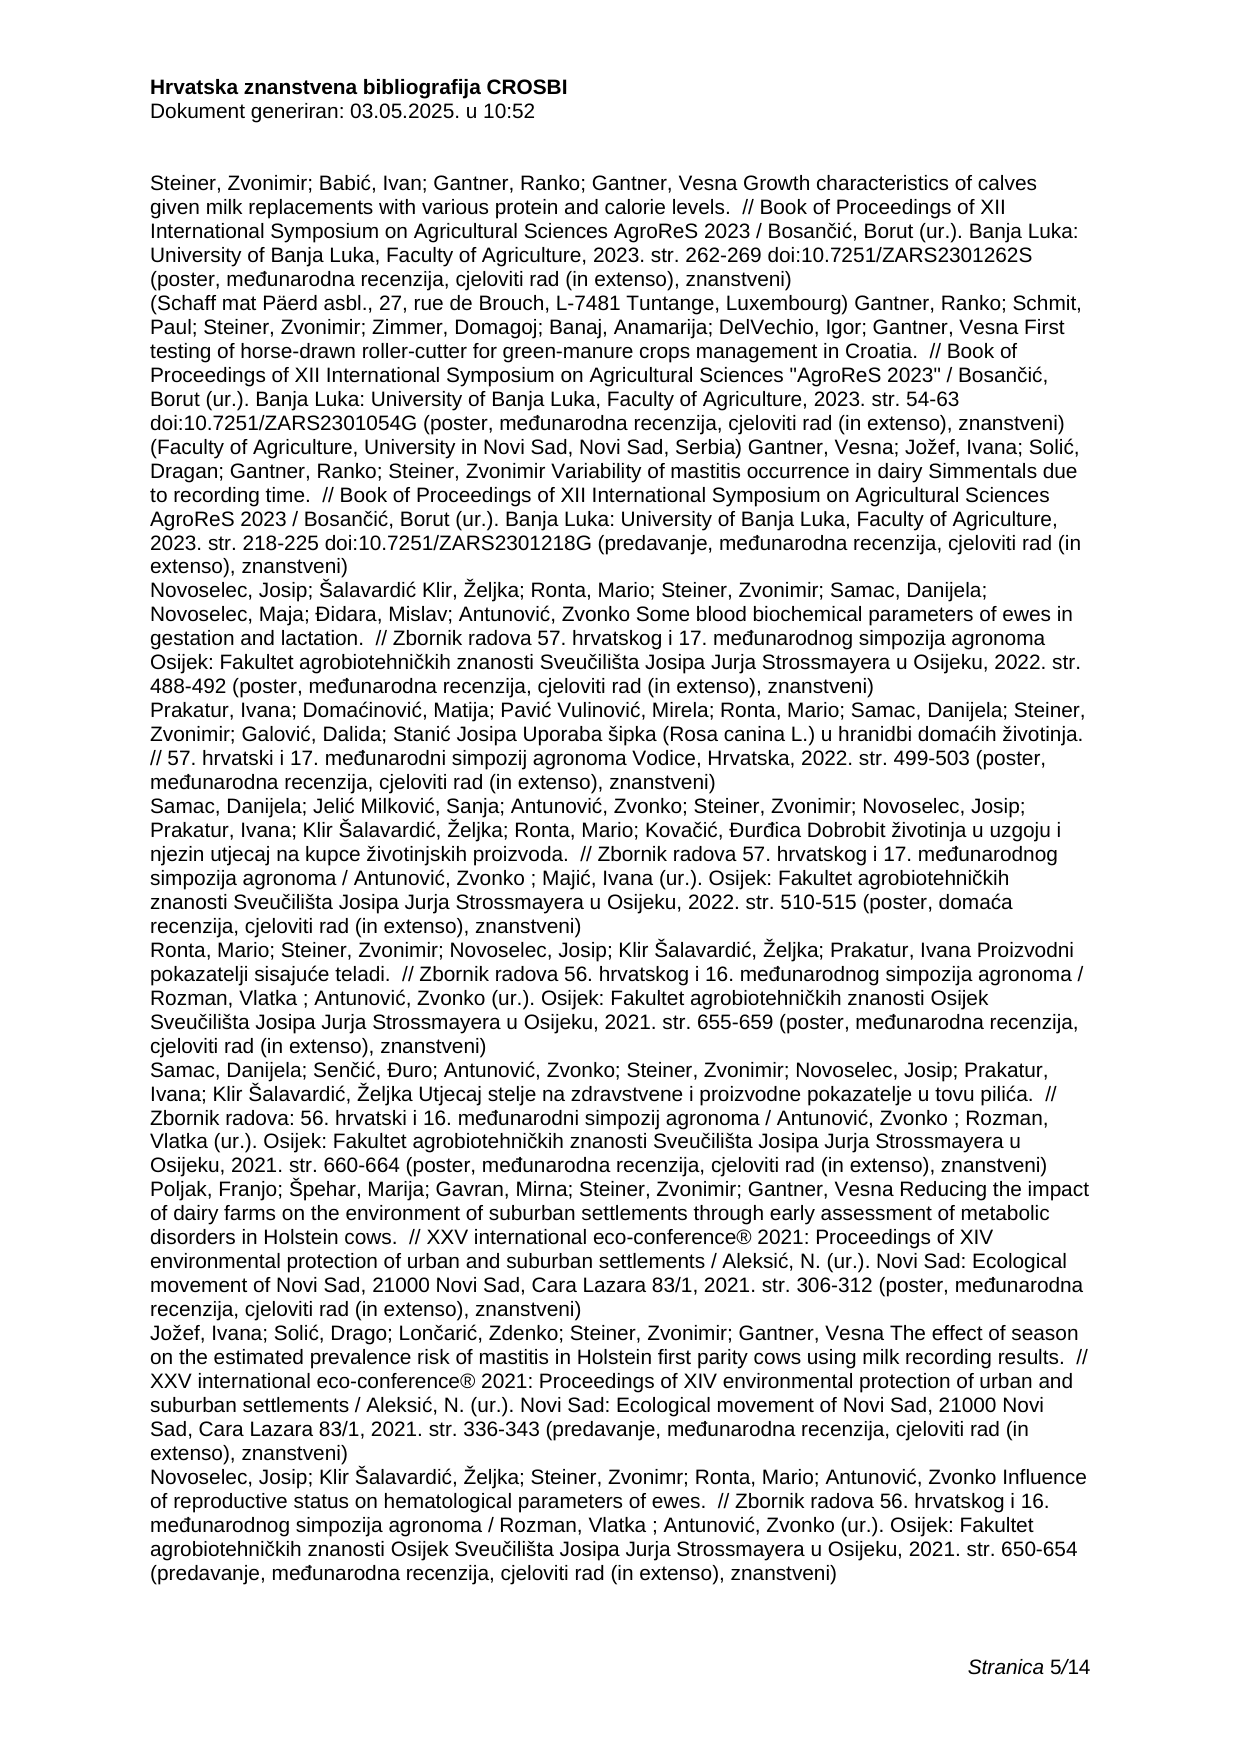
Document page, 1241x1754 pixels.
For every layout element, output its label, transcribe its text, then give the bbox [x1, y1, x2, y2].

text Steiner, Zvonimir; Babić, Ivan; Gantner, Ranko; Gantner, Vesna [150, 171, 1090, 291]
text Jožef, Ivana; Solić, Drago; Lončarić, Zdenko; Steiner, Zvonimir; Gantner, Vesna [150, 1321, 1090, 1465]
text Prakatur, Ivana; Domaćinović, Matija; Pavić Vulinović, Mirela; Ronta, Mario; Samac, Danijela; Steiner, Zvonimir; Galović, Dalida; Stanić Josipa [150, 698, 1090, 794]
text (Faculty of Agriculture, University in Novi Sad, Novi Sad, Serbia) Gantner, Vesna; Jožef, Ivana; Solić, Dragan; Gantner, Ranko; Steiner, Zvonimir [150, 434, 1090, 578]
text Samac, Danijela; Senčić, Đuro; Antunović, Zvonko; Steiner, Zvonimir; Novoselec, Josip; Prakatur, Ivana; Klir Šalavardić, Željka [150, 1057, 1090, 1177]
text Novoselec, Josip; Klir Šalavardić, Željka; Steiner, Zvonimr; Ronta, Mario; Antunović, Zvonko [150, 1465, 1090, 1584]
text Poljak, Franjo; Špehar, Marija; Gavran, Mirna; Steiner, Zvonimir; Gantner, Vesna [150, 1177, 1090, 1321]
text (Schaff mat Päerd asbl., 27, rue de Brouch, L-7481 Tuntange, Luxembourg) Gantner, Ranko; Schmit, Paul; Steiner, Zvonimir; Zimmer, Domagoj; Banaj, Anamarija; DelVechio, Igor; Gantner, Vesna [150, 291, 1090, 434]
text Samac, Danijela; Jelić Milković, Sanja; Antunović, Zvonko; Steiner, Zvonimir; Novoselec, Josip; Prakatur, Ivana; Klir Šalavardić, Željka; Ronta, Mario; Kovačić, Đurđica [150, 794, 1090, 938]
text Novoselec, Josip; Šalavardić Klir, Željka; Ronta, Mario; Steiner, Zvonimir; Samac, Danijela; Novoselec, Maja; Đidara, Mislav; Antunović, Zvonko [150, 578, 1090, 698]
text Ronta, Mario; Steiner, Zvonimir; Novoselec, Josip; Klir Šalavardić, Željka; Prakatur, Ivana [150, 938, 1090, 1057]
